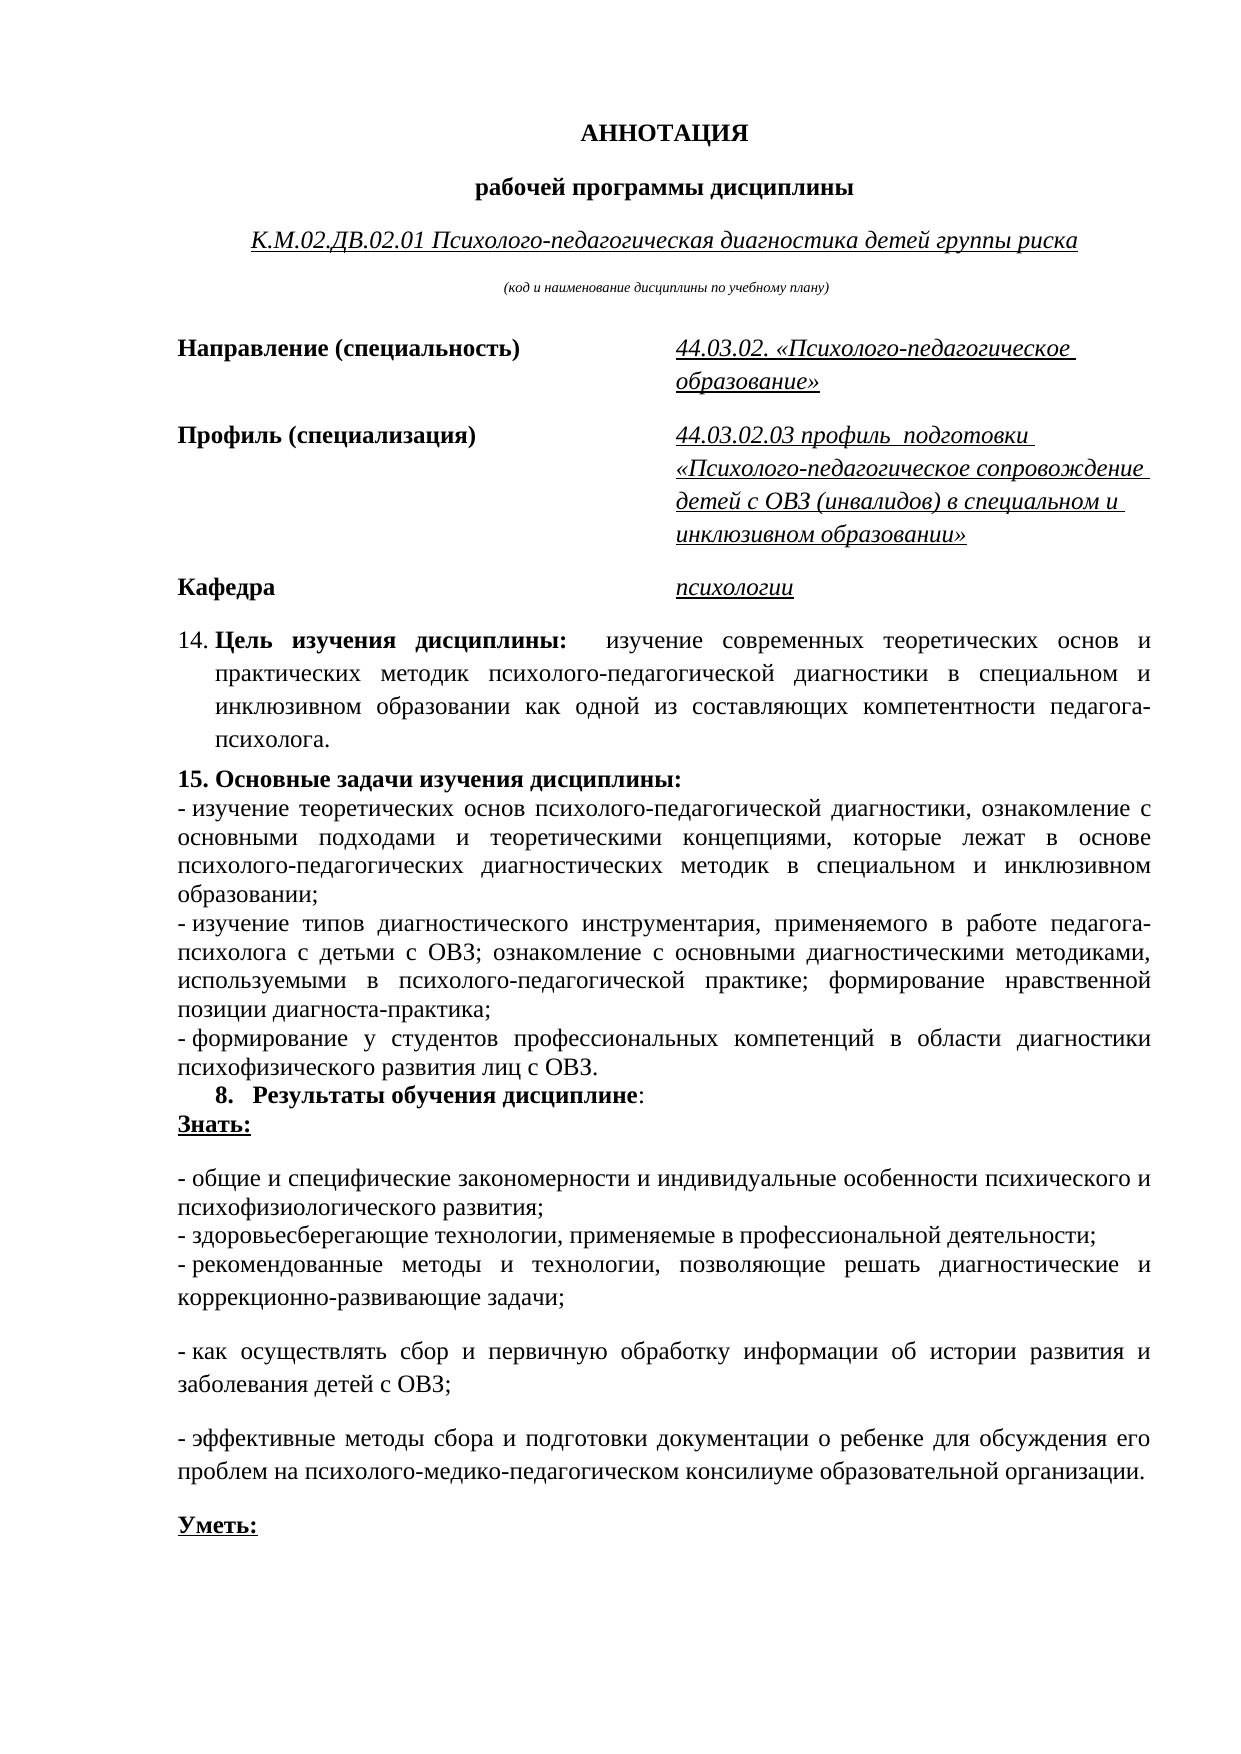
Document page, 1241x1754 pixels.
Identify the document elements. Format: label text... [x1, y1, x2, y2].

text - изучение типов диагностического инструментария, применяемого в работе педагога-психолога с детьми с ОВЗ; ознакомление с основными диагностическими методиками, используемыми в психолого-педагогической практике; формирование нравственной позиции диагноста-практика; [177, 908, 1152, 1023]
text рабочей программы дисциплины [177, 172, 1152, 200]
text - изучение теоретических основ психолого-педагогической диагностики, ознакомление с основными подходами и теоретическими концепциями, которые лежат в основе психолого-педагогических диагностических методик в специальном и инклюзивном образовании; [177, 793, 1152, 908]
list Результаты обучения дисциплине: [215, 1080, 1152, 1109]
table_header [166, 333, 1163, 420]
text - как осуществлять сбор и первичную обработку информации об истории развития и заболевания детей с ОВЗ; [177, 1336, 1152, 1398]
text К.М.02.ДВ.02.01 Психолого-педагогическая диагностика детей группы риска [177, 226, 1152, 254]
list Основные задачи изучения дисциплины: [177, 764, 1152, 793]
text - общие и специфические закономерности и индивидуальные особенности психического и психофизиологического развития; [177, 1163, 1152, 1220]
text Уметь: [177, 1510, 1152, 1538]
text - формирование у студентов профессиональных компетенций в области диагностики психофизического развития лиц с ОВЗ. [177, 1023, 1152, 1080]
text АННОТАЦИЯ [177, 118, 1152, 147]
text - эффективные методы сбора и подготовки документации о ребенке для обсуждения его проблем на психолого-медико-педагогическом консилиуме образовательной организации. [177, 1423, 1152, 1485]
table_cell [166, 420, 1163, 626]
text - здоровьесберегающие технологии, применяемые в профессиональной деятельности; [177, 1220, 1152, 1249]
text (код и наименование дисциплины по учебному плану) [177, 279, 1152, 308]
text - рекомендованные методы и технологии, позволяющие решать диагностические и коррекционно-развивающие задачи; [177, 1249, 1152, 1311]
list Цель изучения дисциплины: изучение современных теоретических основ и практических методик психолого-педагогической диагностики в специальном и инклюзивном образовании как одной из составляющих компетентности педагога-психолога. [177, 626, 1152, 752]
text Знать: [177, 1109, 1152, 1138]
